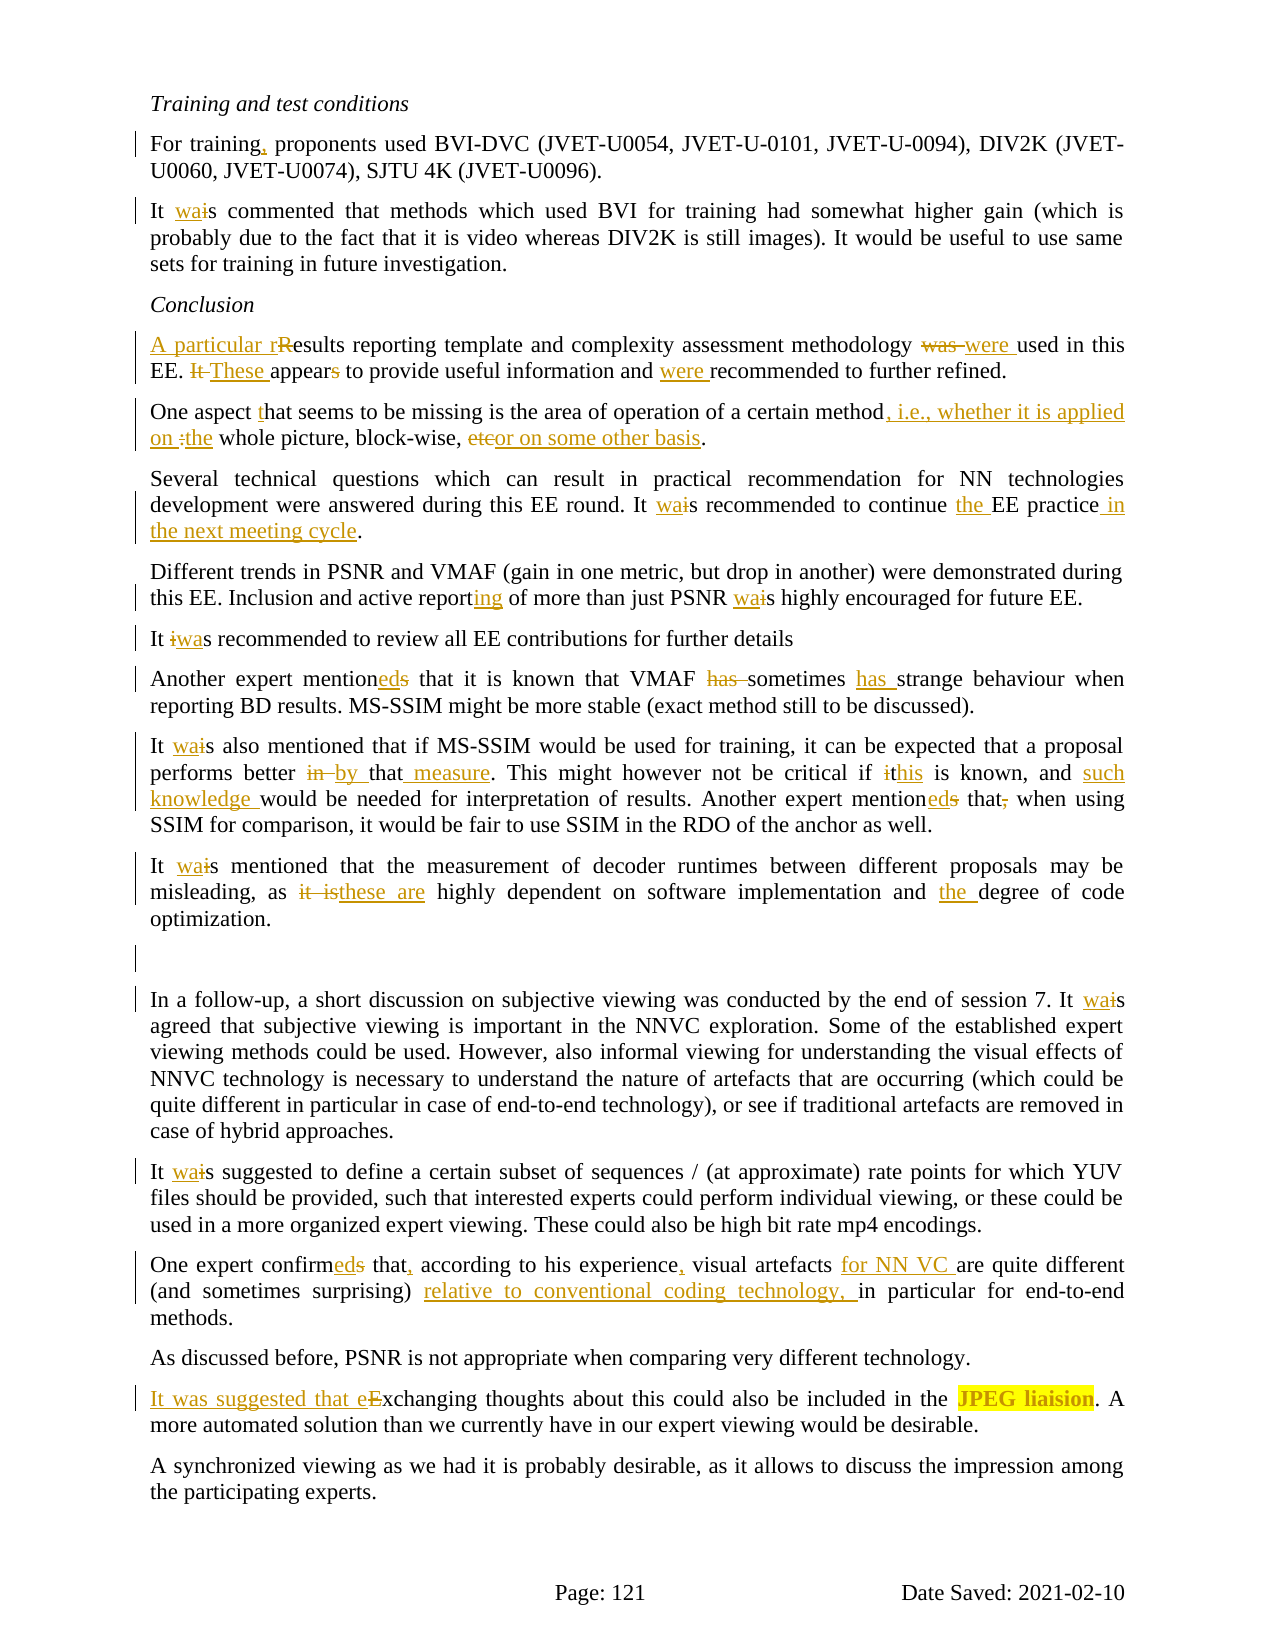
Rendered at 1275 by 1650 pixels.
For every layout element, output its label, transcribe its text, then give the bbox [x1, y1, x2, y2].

text A synchronized viewing as we had it is probably desirable, as it allows to discuss the impression among the participating experts. [150, 1452, 1125, 1504]
text Several technical questions which can result in practical recommendation for NN technologies development were answered during this EE round. It s recommended to continue EE practice. [150, 465, 1125, 544]
text It s recommended to review all EE contributions for further details [150, 625, 1125, 651]
text Different trends in PSNR and VMAF (gain in one metric, but drop in another) were demonstrated during this EE. Inclusion and active report of more than just PSNR s highly encouraged for future EE. [150, 558, 1125, 611]
text xchanging thoughts about this could also be included in the JPEG liaision. A more automated solution than we currently have in our expert viewing would be desirable. [150, 1385, 1125, 1438]
text Training and test conditions [150, 90, 1125, 116]
text It s commented that methods which used BVI for training had somewhat higher gain (which is probably due to the fact that it is video whereas DIV2K is still images). It would be useful to use same sets for training in future investigation. [150, 197, 1125, 276]
text It s mentioned that the measurement of decoder runtimes between different proposals may be misleading, as highly dependent on software implementation and degree of code optimization. [150, 852, 1125, 931]
text In a follow-up, a short discussion on subjective viewing was conducted by the end of session 7. It s agreed that subjective viewing is important in the NNVC exploration. Some of the established expert viewing methods could be used. However, also informal viewing for understanding the visual effects of NNVC technology is necessary to understand the nature of artefacts that are occurring (which could be quite different in particular in case of end-to-end technology), or see if traditional artefacts are removed in case of hybrid approaches. [150, 986, 1125, 1144]
text Conclusion [150, 291, 1125, 317]
text As discussed before, PSNR is not appropriate when comparing very different technology. [150, 1344, 1125, 1371]
text esults reporting template and complexity assessment methodology used in this EE. appear to provide useful information and recommended to further refined. [150, 331, 1125, 384]
text One expert confirm that according to his experience visual artefacts are quite different (and sometimes surprising) in particular for end-to-end methods. [150, 1251, 1125, 1330]
text It s also mentioned that if MS-SSIM would be used for training, it can be expected that a proposal performs better that. This might however not be critical if t is known, and would be needed for interpretation of results. Another expert mention that when using SSIM for comparison, it would be fair to use SSIM in the RDO of the anchor as well. [150, 732, 1125, 838]
text One aspect hat seems to be missing is the area of operation of a certain method whole picture, block-wise, . [150, 398, 1125, 451]
text It s suggested to define a certain subset of sequences / (at approximate) rate points for which YUV files should be provided, such that interested experts could perform individual viewing, or these could be used in a more organized expert viewing. These could also be high bit rate mp4 encodings. [150, 1158, 1125, 1237]
text For training proponents used BVI-DVC (JVET-U0054, JVET-U-0101, JVET-U-0094), DIV2K (JVET-U0060, JVET-U0074), SJTU 4K (JVET-U0096). [150, 131, 1125, 183]
text Another expert mention that it is known that VMAF sometimes strange behaviour when reporting BD results. MS-SSIM might be more stable (exact method still to be discussed). [150, 666, 1125, 718]
